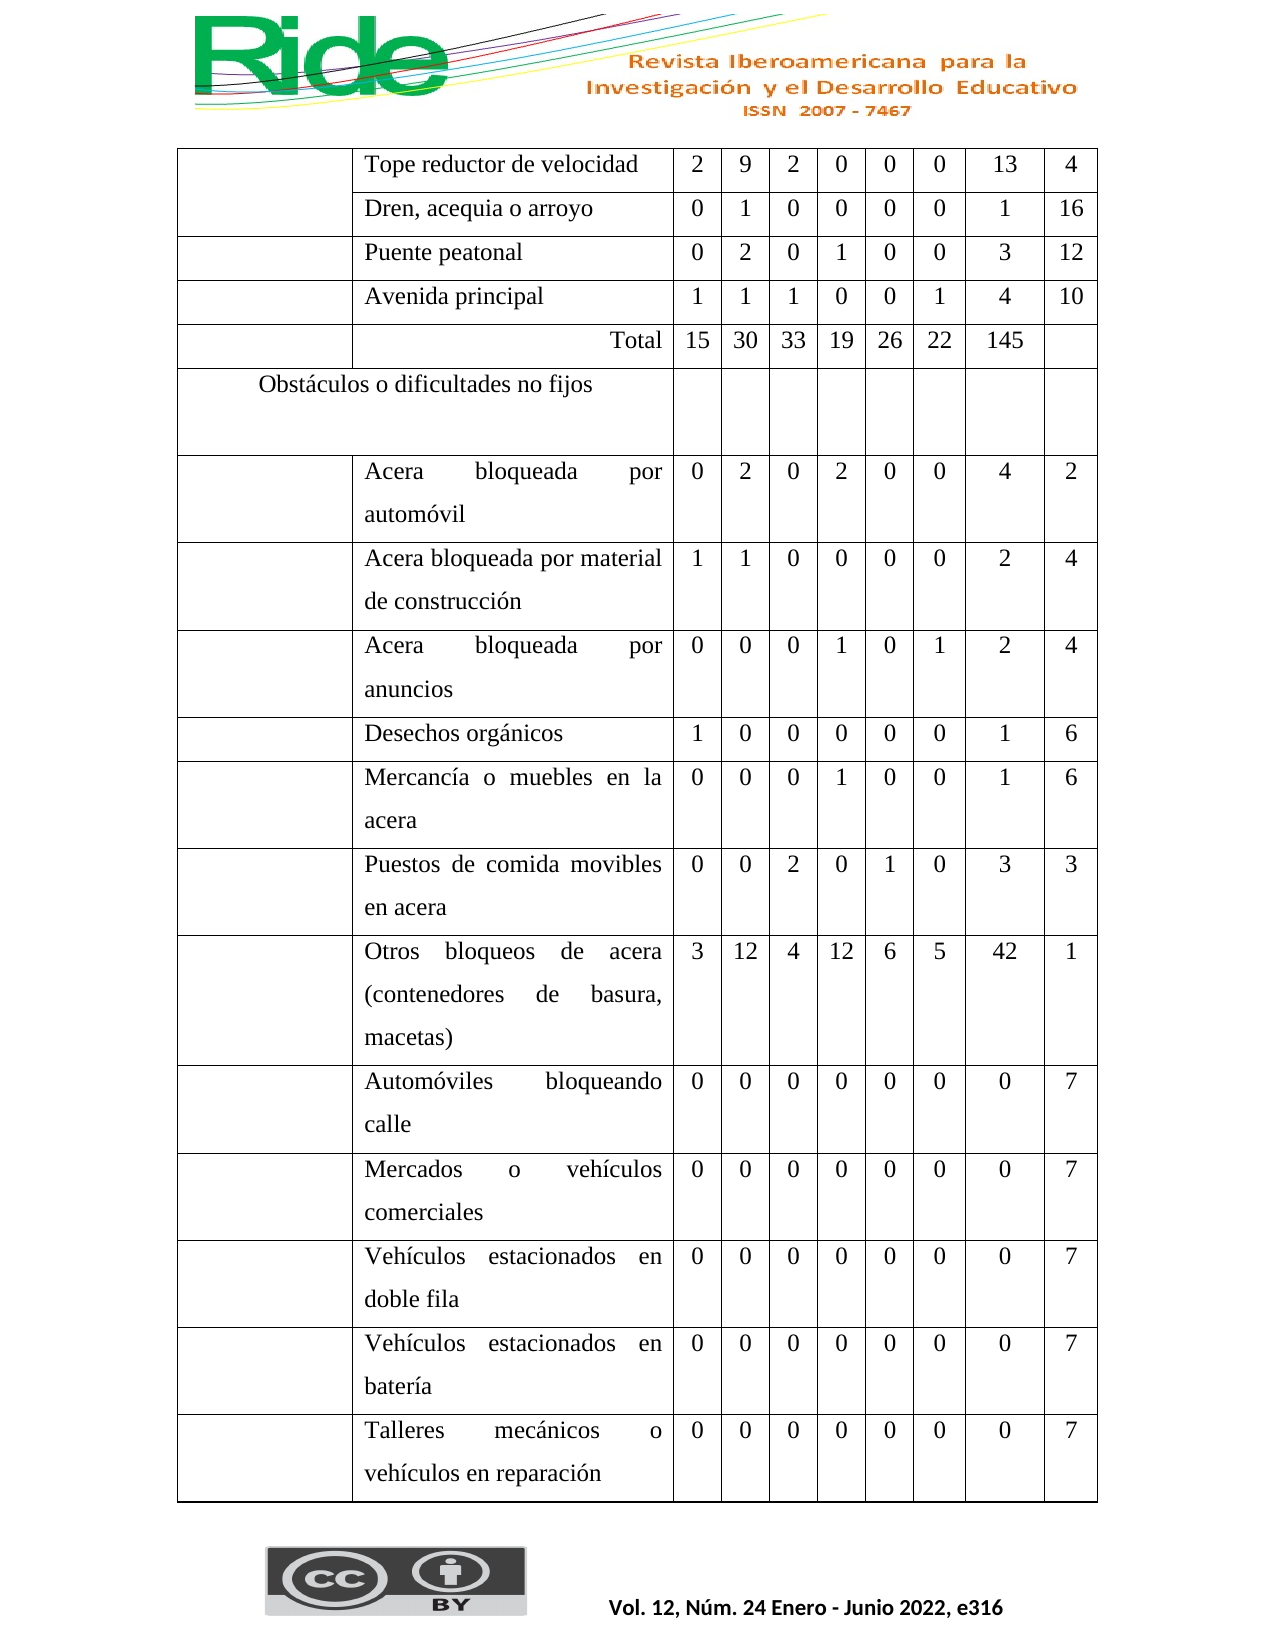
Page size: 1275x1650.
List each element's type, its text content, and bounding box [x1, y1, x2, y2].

table_cell 1 [722, 281, 769, 324]
table_cell [178, 281, 352, 324]
table_cell 0 [866, 543, 913, 629]
table_cell 0 [674, 1328, 721, 1414]
table_cell 0 [818, 281, 865, 324]
table_cell 0 [866, 281, 913, 324]
table_cell Dren, acequia o arroyo [353, 193, 673, 236]
table_cell 0 [722, 631, 769, 717]
table_cell 0 [674, 631, 721, 717]
table_cell [178, 936, 352, 1065]
table_cell [178, 1241, 352, 1327]
table_cell 4 [1045, 543, 1097, 629]
table_cell 12 [722, 936, 769, 1065]
table_cell 1 [818, 631, 865, 717]
table_cell 3 [674, 936, 721, 1065]
table_cell 0 [770, 1154, 817, 1240]
table_cell 42 [966, 936, 1044, 1065]
table_cell 0 [914, 1415, 965, 1501]
table_cell 0 [914, 1328, 965, 1414]
table_cell [178, 543, 352, 629]
table_cell 0 [674, 1066, 721, 1153]
table_cell Obstáculos o dificultades no fijos [178, 369, 673, 455]
table_cell [866, 369, 913, 455]
table_cell 26 [866, 325, 913, 368]
table_cell 0 [866, 237, 913, 280]
table_cell 0 [722, 849, 769, 935]
table_cell 0 [818, 849, 865, 935]
table_cell [178, 1066, 352, 1153]
table_cell 0 [818, 1154, 865, 1240]
table_cell 1 [914, 281, 965, 324]
table_cell 4 [966, 281, 1044, 324]
table_cell 0 [674, 456, 721, 542]
table_cell [178, 237, 352, 280]
table_cell 0 [966, 1154, 1044, 1240]
table_cell Puente peatonal [353, 237, 673, 280]
table_cell [178, 456, 352, 542]
table_cell 4 [1045, 631, 1097, 717]
table_cell [914, 369, 965, 455]
table_cell Vehículos estacionados en doble fila [353, 1241, 673, 1327]
table_cell 0 [770, 193, 817, 236]
table_cell 0 [674, 193, 721, 236]
table_cell 0 [674, 849, 721, 935]
table_cell Puestos de comida movibles en acera [353, 849, 673, 935]
table_cell 0 [770, 718, 817, 761]
table_cell 1 [722, 543, 769, 629]
table_cell 2 [770, 849, 817, 935]
table_cell 0 [770, 1415, 817, 1501]
table_cell 0 [770, 1066, 817, 1153]
table_cell 0 [818, 193, 865, 236]
table_cell 19 [818, 325, 865, 368]
table_cell 16 [1045, 193, 1097, 236]
table_cell 0 [722, 1066, 769, 1153]
table_cell 2 [966, 543, 1044, 629]
table_cell [178, 1154, 352, 1240]
table_cell 0 [818, 543, 865, 629]
table_cell Mercados o vehículos comerciales [353, 1154, 673, 1240]
table_cell 0 [818, 1066, 865, 1153]
table_cell 3 [966, 849, 1044, 935]
table_cell [178, 718, 352, 761]
table_cell 145 [966, 325, 1044, 368]
table_cell 0 [866, 631, 913, 717]
table_cell 1 [818, 237, 865, 280]
table_cell 0 [914, 456, 965, 542]
table_cell 0 [722, 718, 769, 761]
table_cell 1 [966, 718, 1044, 761]
table_cell 0 [866, 149, 913, 192]
table_cell 4 [1045, 149, 1097, 192]
table_cell 0 [914, 193, 965, 236]
table_cell 0 [866, 1241, 913, 1327]
table_cell 2 [722, 237, 769, 280]
table_cell 0 [966, 1066, 1044, 1153]
table_cell [178, 762, 352, 848]
table_cell 5 [914, 936, 965, 1065]
table_cell 1 [818, 762, 865, 848]
table_cell 7 [1045, 1415, 1097, 1501]
table_cell 0 [914, 149, 965, 192]
table_cell Otros bloqueos de acera (contenedores de basura, macetas) [353, 936, 673, 1065]
table_cell 0 [866, 456, 913, 542]
table_cell 0 [770, 1328, 817, 1414]
table_cell 0 [674, 762, 721, 848]
table_cell 0 [966, 1415, 1044, 1501]
picture [264, 1546, 528, 1616]
table_cell [178, 325, 352, 368]
table_cell 0 [914, 1066, 965, 1153]
table_cell Acera bloqueada por material de construcción [353, 543, 673, 629]
table_cell 0 [914, 1154, 965, 1240]
table_cell 0 [866, 1066, 913, 1153]
table_cell 0 [770, 631, 817, 717]
table_cell [966, 369, 1044, 455]
table_cell 7 [1045, 1154, 1097, 1240]
table_cell 0 [674, 237, 721, 280]
table_cell [178, 1415, 352, 1501]
table_cell 1 [722, 193, 769, 236]
table_cell 13 [966, 149, 1044, 192]
table_cell 1 [966, 193, 1044, 236]
table_cell 22 [914, 325, 965, 368]
table_cell 0 [770, 456, 817, 542]
table_cell 7 [1045, 1328, 1097, 1414]
table_cell 1 [866, 849, 913, 935]
table_cell 12 [1045, 237, 1097, 280]
table_cell Acera bloqueada por automóvil [353, 456, 673, 542]
table_cell 0 [914, 762, 965, 848]
table_cell 4 [770, 936, 817, 1065]
table_cell Total [353, 325, 673, 368]
table_cell 0 [770, 762, 817, 848]
table_cell 1 [674, 281, 721, 324]
table_cell 0 [722, 1328, 769, 1414]
table_cell 0 [818, 149, 865, 192]
table_cell 3 [966, 237, 1044, 280]
table_cell Acera bloqueada por anuncios [353, 631, 673, 717]
table_cell 1 [1045, 936, 1097, 1065]
table_cell 0 [914, 237, 965, 280]
table_cell 0 [722, 1154, 769, 1240]
table_cell 1 [770, 281, 817, 324]
table_cell 2 [722, 456, 769, 542]
table_cell Desechos orgánicos [353, 718, 673, 761]
table_cell 15 [674, 325, 721, 368]
table_cell 2 [818, 456, 865, 542]
table_cell 3 [1045, 849, 1097, 935]
table_cell 1 [674, 718, 721, 761]
table_cell Automóviles bloqueando calle [353, 1066, 673, 1153]
table_cell 7 [1045, 1241, 1097, 1327]
table_cell 2 [770, 149, 817, 192]
table_cell [178, 631, 352, 717]
table_cell 0 [674, 1241, 721, 1327]
table_cell 6 [866, 936, 913, 1065]
table_cell 0 [770, 543, 817, 629]
table_cell [722, 369, 769, 455]
table_cell 0 [914, 543, 965, 629]
table_cell 0 [966, 1328, 1044, 1414]
table_cell Mercancía o muebles en la acera [353, 762, 673, 848]
table_cell [674, 369, 721, 455]
table_cell 0 [818, 718, 865, 761]
table_cell 0 [674, 1154, 721, 1240]
table_cell 4 [966, 456, 1044, 542]
table_cell 0 [722, 762, 769, 848]
table_cell 12 [818, 936, 865, 1065]
table_cell 7 [1045, 1066, 1097, 1153]
table_cell [178, 1328, 352, 1414]
table_cell 2 [674, 149, 721, 192]
table_cell 0 [914, 849, 965, 935]
table_cell Vehículos estacionados en batería [353, 1328, 673, 1414]
table_cell 6 [1045, 718, 1097, 761]
table_cell [1045, 369, 1097, 455]
table_cell 6 [1045, 762, 1097, 848]
table_cell 0 [818, 1241, 865, 1327]
table_cell [818, 369, 865, 455]
table_cell 0 [674, 1415, 721, 1501]
table_cell 0 [770, 237, 817, 280]
table_cell 0 [914, 718, 965, 761]
table_cell 1 [966, 762, 1044, 848]
picture [194, 14, 1081, 119]
table_cell [770, 369, 817, 455]
table_cell 9 [722, 149, 769, 192]
table_cell 0 [866, 762, 913, 848]
table_cell 0 [818, 1328, 865, 1414]
table_cell 0 [866, 1415, 913, 1501]
table_cell 2 [1045, 456, 1097, 542]
table_cell 10 [1045, 281, 1097, 324]
table_cell 0 [966, 1241, 1044, 1327]
table_cell 1 [674, 543, 721, 629]
table_cell [1045, 325, 1097, 368]
table_cell 0 [722, 1241, 769, 1327]
table_cell 0 [866, 1328, 913, 1414]
table_cell 0 [866, 718, 913, 761]
table_cell 30 [722, 325, 769, 368]
table_cell Avenida principal [353, 281, 673, 324]
table_cell 0 [866, 193, 913, 236]
table_cell 2 [966, 631, 1044, 717]
table_cell 0 [818, 1415, 865, 1501]
table_cell 0 [866, 1154, 913, 1240]
table_cell Talleres mecánicos o vehículos en reparación [353, 1415, 673, 1501]
table_cell 0 [722, 1415, 769, 1501]
table_cell 0 [914, 1241, 965, 1327]
table_cell [178, 849, 352, 935]
table_cell 33 [770, 325, 817, 368]
table_cell 1 [914, 631, 965, 717]
table_cell Tope reductor de velocidad [353, 149, 673, 192]
table_cell 0 [770, 1241, 817, 1327]
